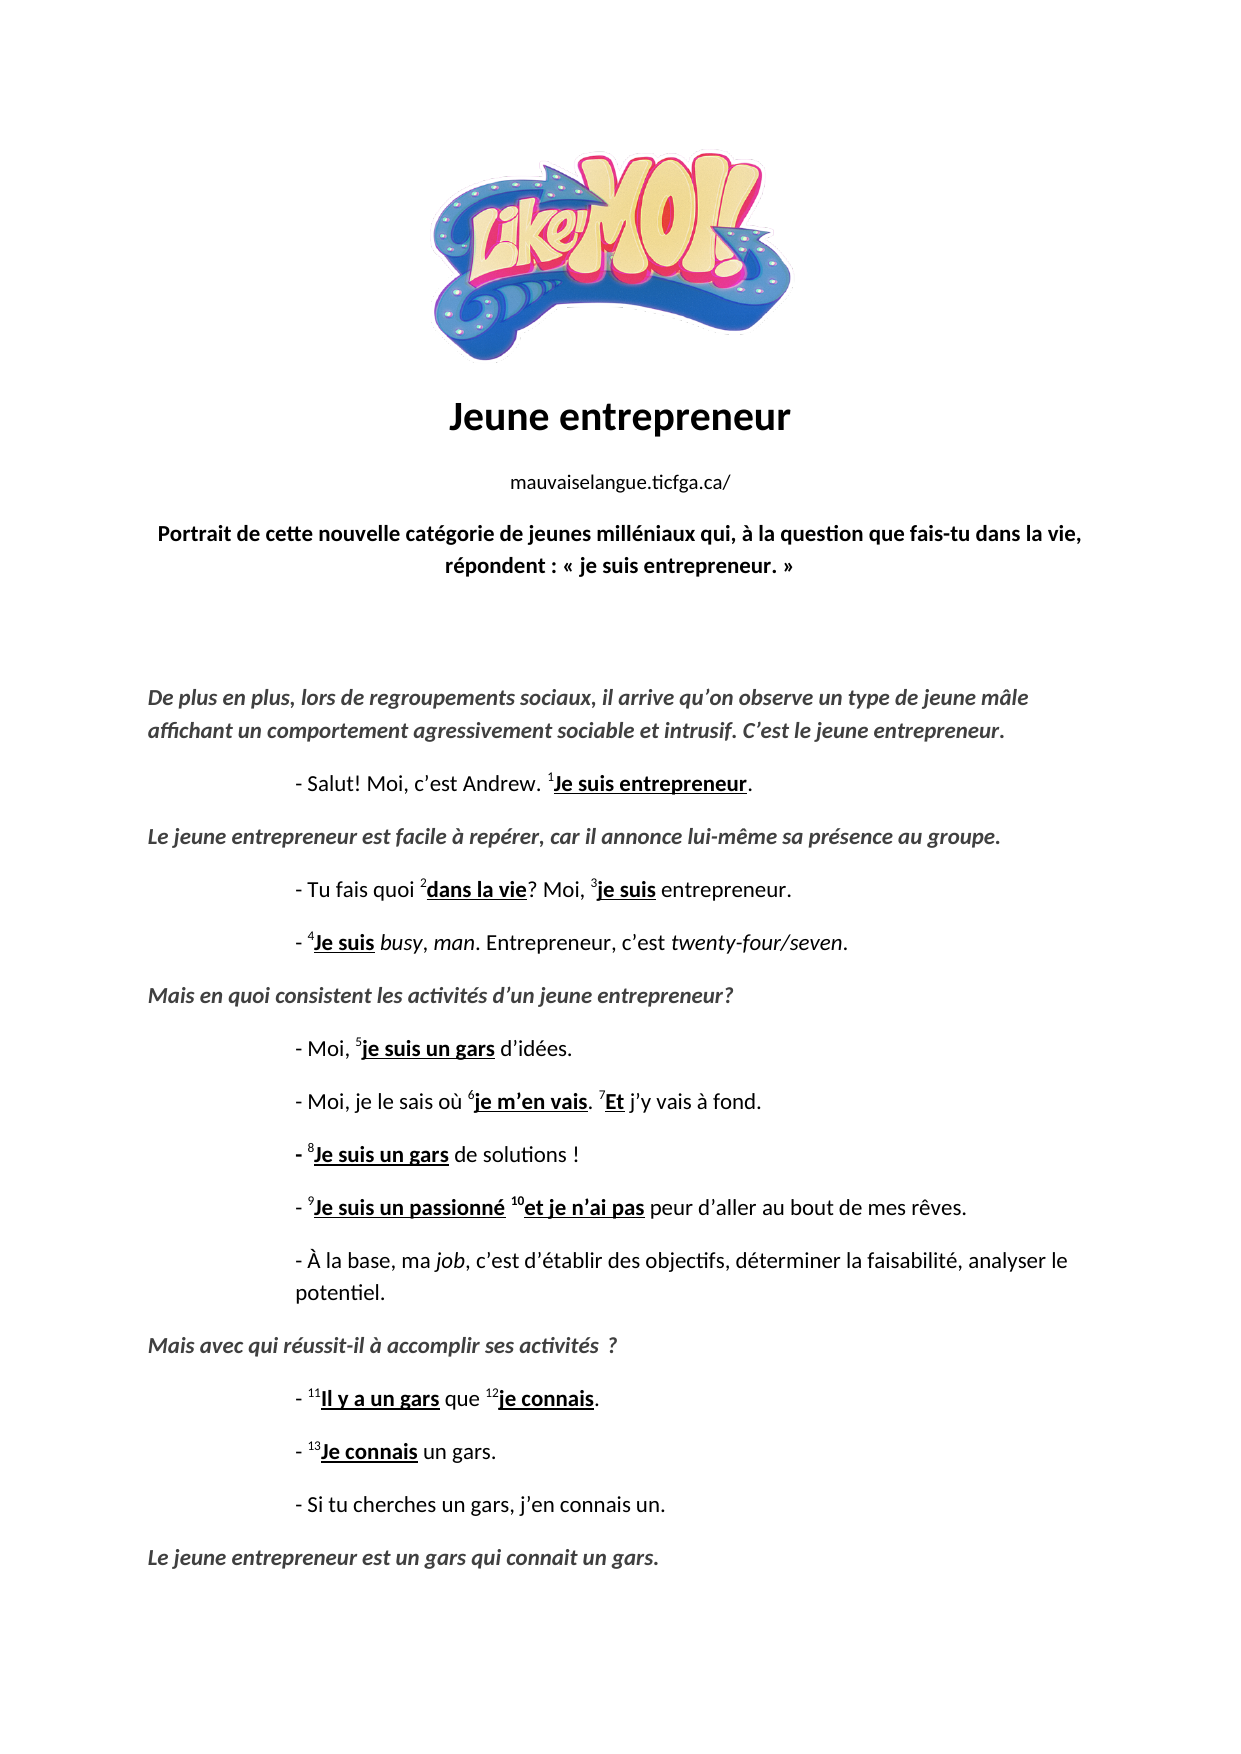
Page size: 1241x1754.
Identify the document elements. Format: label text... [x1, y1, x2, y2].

text - Moi, 5je suis un gars d’idées. [295, 1034, 1093, 1062]
text - Moi, je le sais où 6je m’en vais. 7Et j’y vais à fond. [295, 1087, 1093, 1115]
text Mais avec qui réussit-il à accomplir ses activités ? [148, 1331, 1093, 1359]
text Le jeune entrepreneur est facile à repérer, car il annonce lui-même sa présence au groupe. [148, 822, 1093, 850]
text Jeune entrepreneur [148, 390, 1093, 441]
text - À la base, ma job, c’est d’établir des objectifs, déterminer la faisabilité, analyser le potentiel. [295, 1246, 1093, 1306]
text - 13Je connais un gars. [295, 1437, 1093, 1465]
text - 8Je suis un gars de solutions ! [295, 1140, 1093, 1168]
text - 4Je suis busy, man. Entrepreneur, c’est twenty-four/seven. [295, 928, 1093, 956]
text - Tu fais quoi 2dans la vie? Moi, 3je suis entrepreneur. [295, 875, 1093, 903]
text - Salut! Moi, c’est Andrew. 1Je suis entrepreneur. [295, 769, 1093, 797]
text - 9Je suis un passionné 10et je n’ai pas peur d’aller au bout de mes rêves. [295, 1193, 1093, 1221]
text De plus en plus, lors de regroupements sociaux, il arrive qu’on observe un type de jeune mâle affichant un comportement agressivement sociable et intrusif. C’est le jeune entrepreneur. [148, 683, 1093, 744]
text Mais en quoi consistent les activités d’un jeune entrepreneur? [148, 981, 1093, 1009]
text - 11Il y a un gars que 12je connais. [295, 1384, 1093, 1412]
text Portrait de cette nouvelle catégorie de jeunes milléniaux qui, à la question que fais-tu dans la vie, répondent : « je suis entrepreneur. » [148, 519, 1093, 579]
text - Si tu cherches un gars, j’en connais un. [295, 1490, 1093, 1518]
text Le jeune entrepreneur est un gars qui connait un gars. [148, 1543, 1093, 1571]
picture [360, 147, 881, 365]
text mauvaiselangue.ticfga.ca/ [148, 469, 1093, 494]
